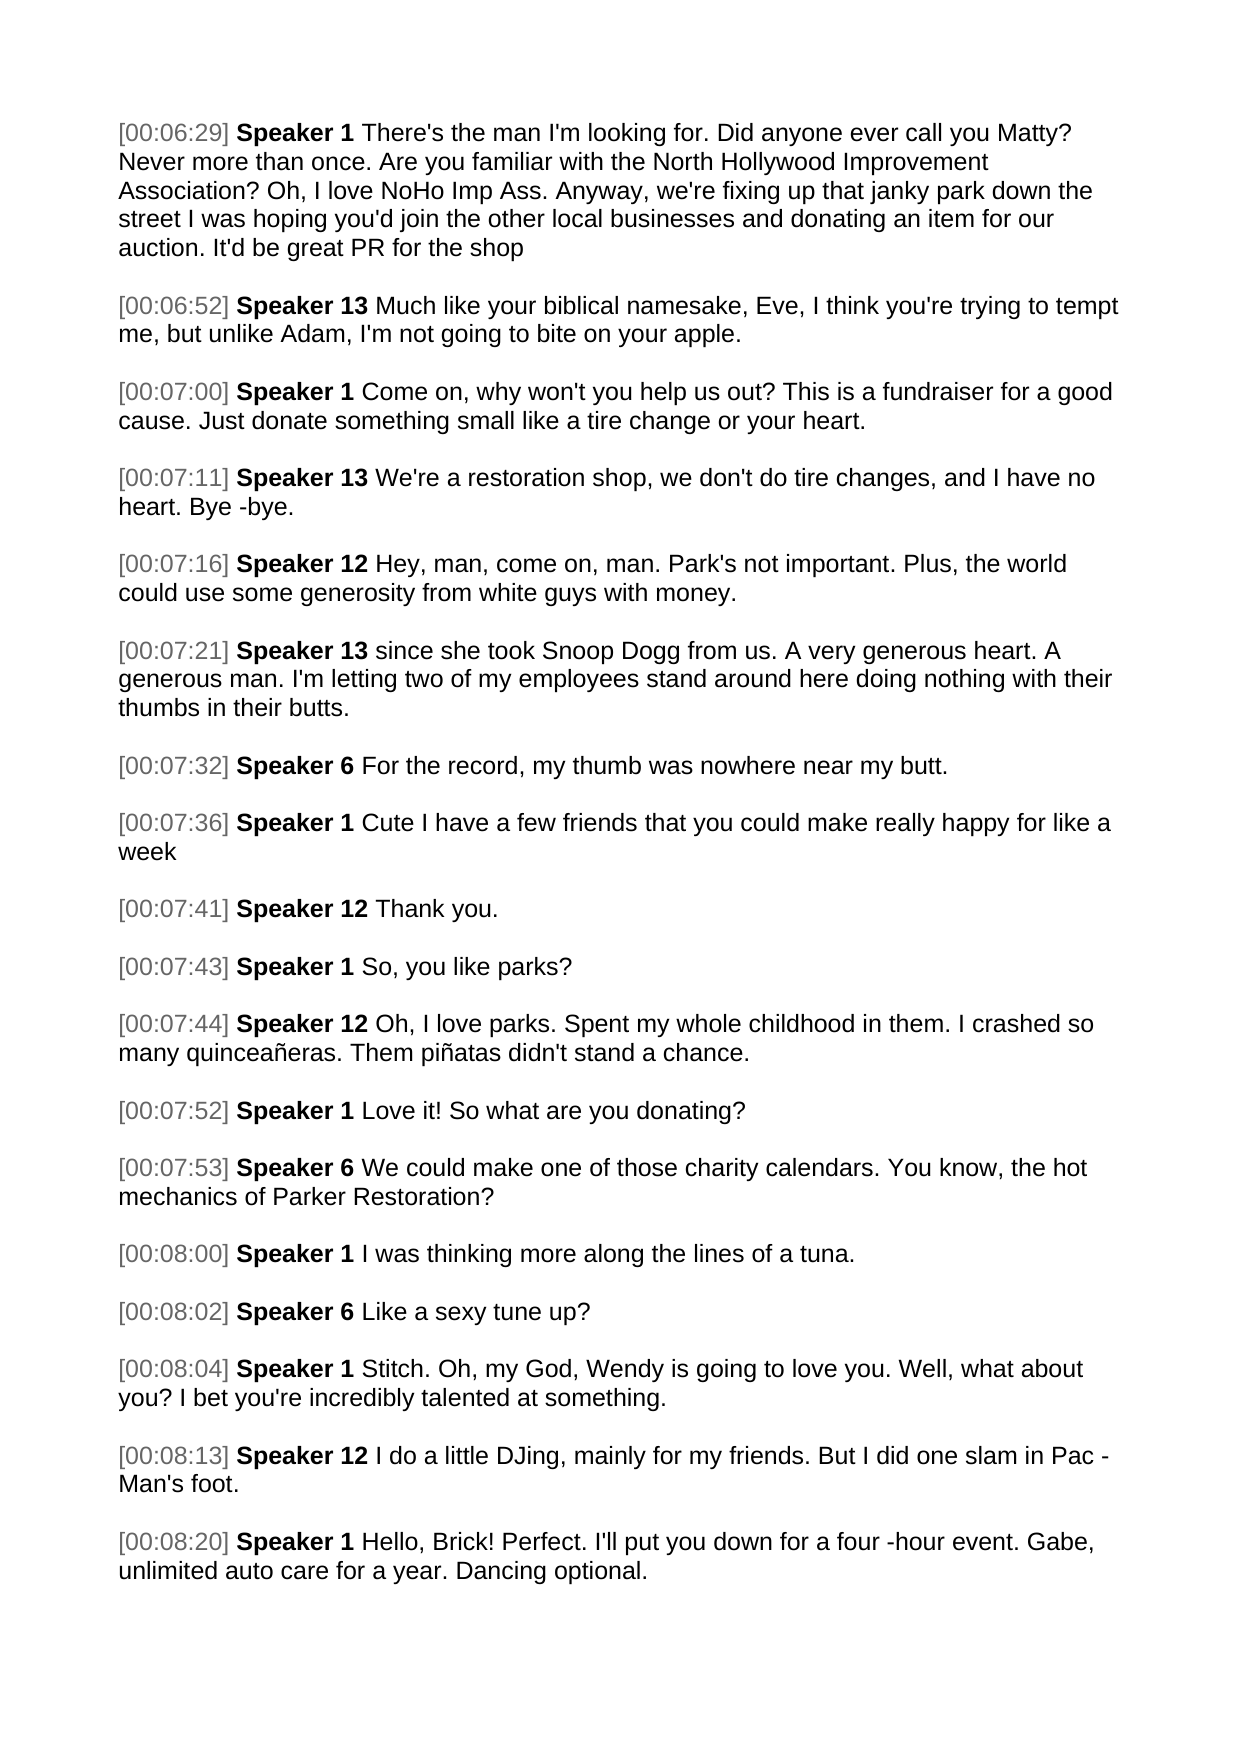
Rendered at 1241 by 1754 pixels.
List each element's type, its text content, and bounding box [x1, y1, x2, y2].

text [00:07:36] Speaker 1 Cute I have a few friends that you could make really happy for like a week [118, 808, 1122, 866]
text [00:07:21] Speaker 13 since she took Snoop Dogg from us. A very generous heart. A generous man. I'm letting two of my employees stand around here doing nothing with their thumbs in their butts. [118, 636, 1122, 722]
text [00:07:16] Speaker 12 Hey, man, come on, man. Park's not important. Plus, the world could use some generosity from white guys with money. [118, 549, 1122, 607]
text [00:07:52] Speaker 1 Love it! So what are you donating? [118, 1096, 1122, 1124]
text [00:07:00] Speaker 1 Come on, why won't you help us out? This is a fundraiser for a good cause. Just donate something small like a tire change or your heart. [118, 377, 1122, 434]
text [00:08:20] Speaker 1 Hello, Brick! Perfect. I'll put you down for a four -hour event. Gabe, unlimited auto care for a year. Dancing optional. [118, 1527, 1122, 1584]
text [00:07:32] Speaker 6 For the record, my thumb was nowhere near my butt. [118, 751, 1122, 779]
text [00:07:43] Speaker 1 So, you like parks? [118, 952, 1122, 981]
text [00:07:11] Speaker 13 We're a restoration shop, we don't do tire changes, and I have no heart. Bye -bye. [118, 463, 1122, 521]
text [00:08:04] Speaker 1 Stitch. Oh, my God, Wendy is going to love you. Well, what about you? I bet you're incredibly talented at something. [118, 1354, 1122, 1412]
text [00:08:13] Speaker 12 I do a little DJing, mainly for my friends. But I did one slam in Pac -Man's foot. [118, 1441, 1122, 1498]
text [00:07:53] Speaker 6 We could make one of those charity calendars. You know, the hot mechanics of Parker Restoration? [118, 1153, 1122, 1211]
text [00:08:00] Speaker 1 I was thinking more along the lines of a tuna. [118, 1239, 1122, 1268]
text [00:08:02] Speaker 6 Like a sexy tune up? [118, 1297, 1122, 1326]
text [00:07:41] Speaker 12 Thank you. [118, 894, 1122, 923]
text [00:06:52] Speaker 13 Much like your biblical namesake, Eve, I think you're trying to tempt me, but unlike Adam, I'm not going to bite on your apple. [118, 291, 1122, 348]
text [00:07:44] Speaker 12 Oh, I love parks. Spent my whole childhood in them. I crashed so many quinceañeras. Them piñatas didn't stand a chance. [118, 1009, 1122, 1067]
text [00:06:29] Speaker 1 There's the man I'm looking for. Did anyone ever call you Matty? Never more than once. Are you familiar with the North Hollywood Improvement Association? Oh, I love NoHo Imp Ass. Anyway, we're fixing up that janky park down the street I was hoping you'd join the other local businesses and donating an item for our auction. It'd be great PR for the shop [118, 118, 1122, 262]
